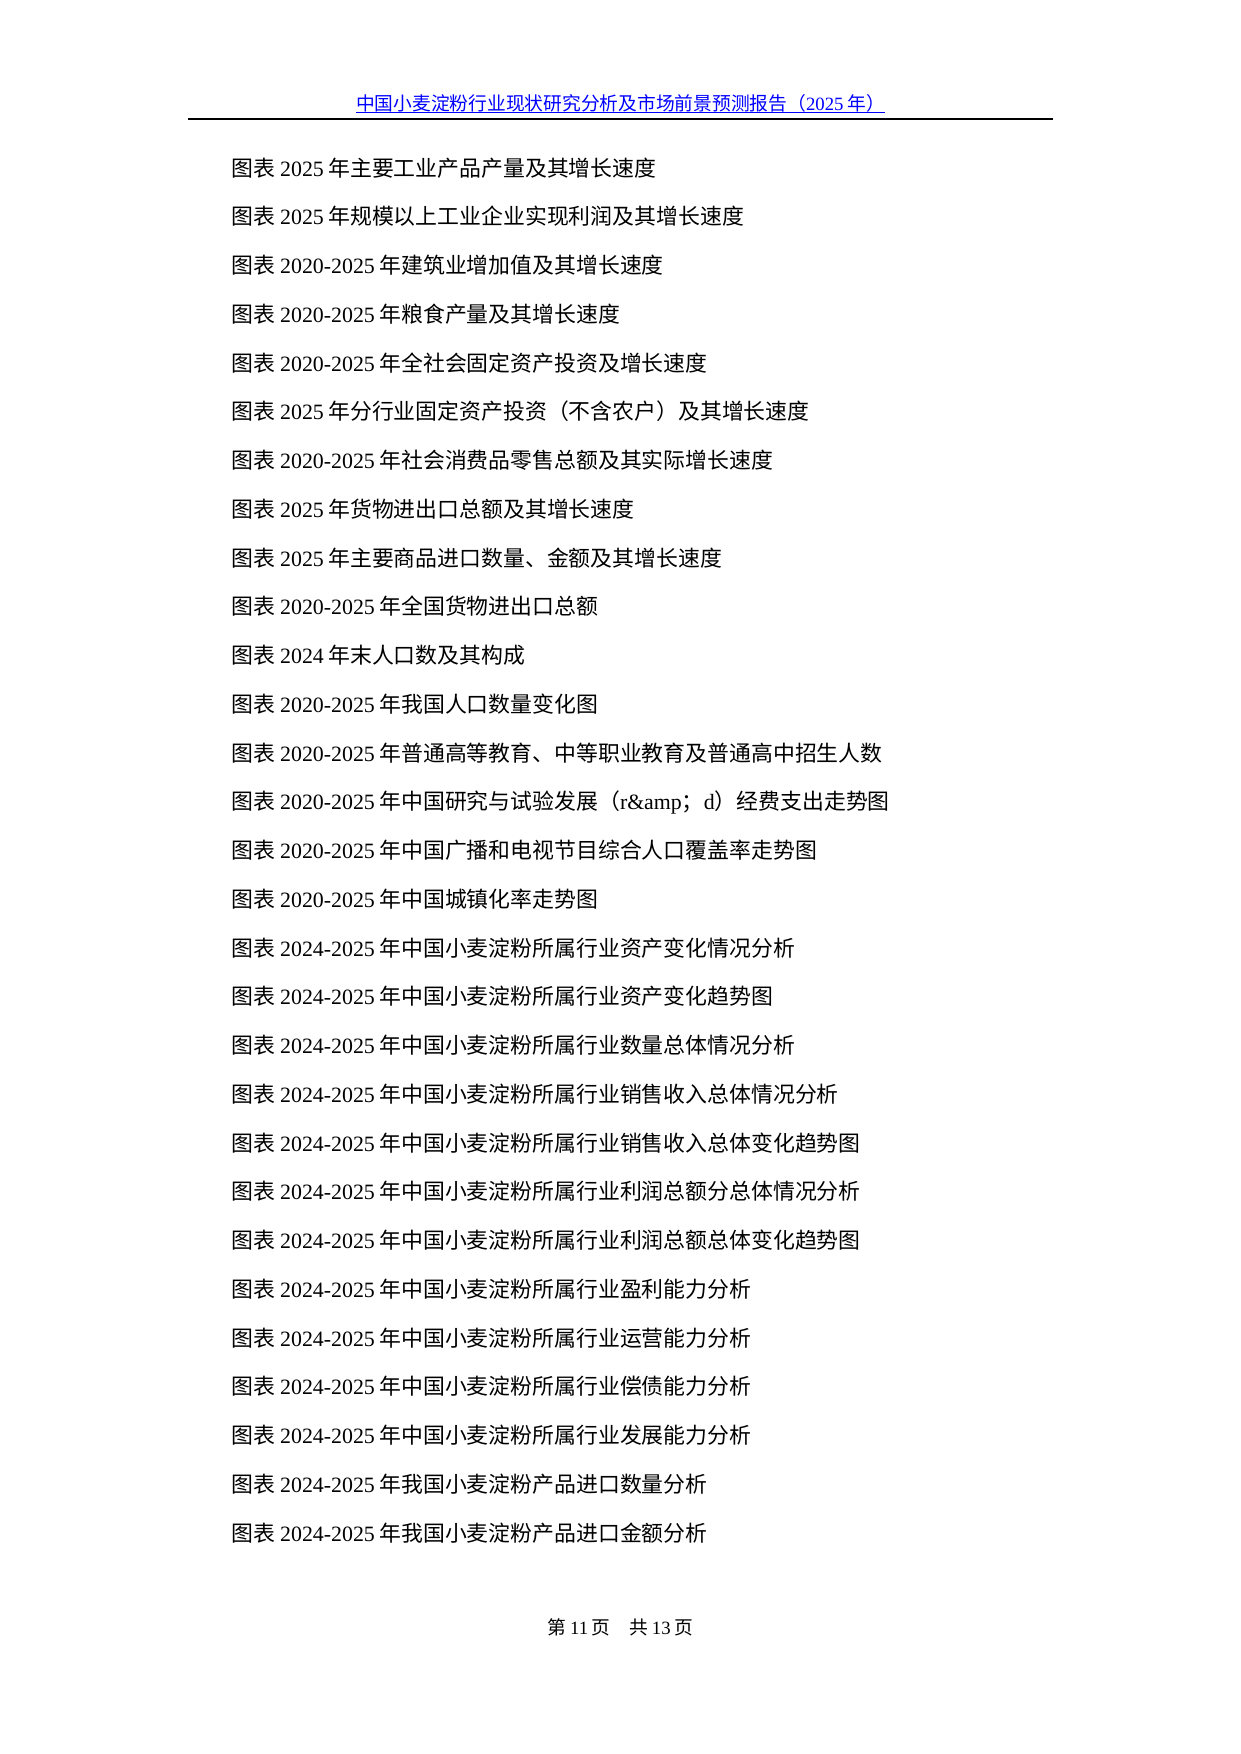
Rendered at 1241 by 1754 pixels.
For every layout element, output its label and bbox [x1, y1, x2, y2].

text [187, 150, 1053, 1548]
